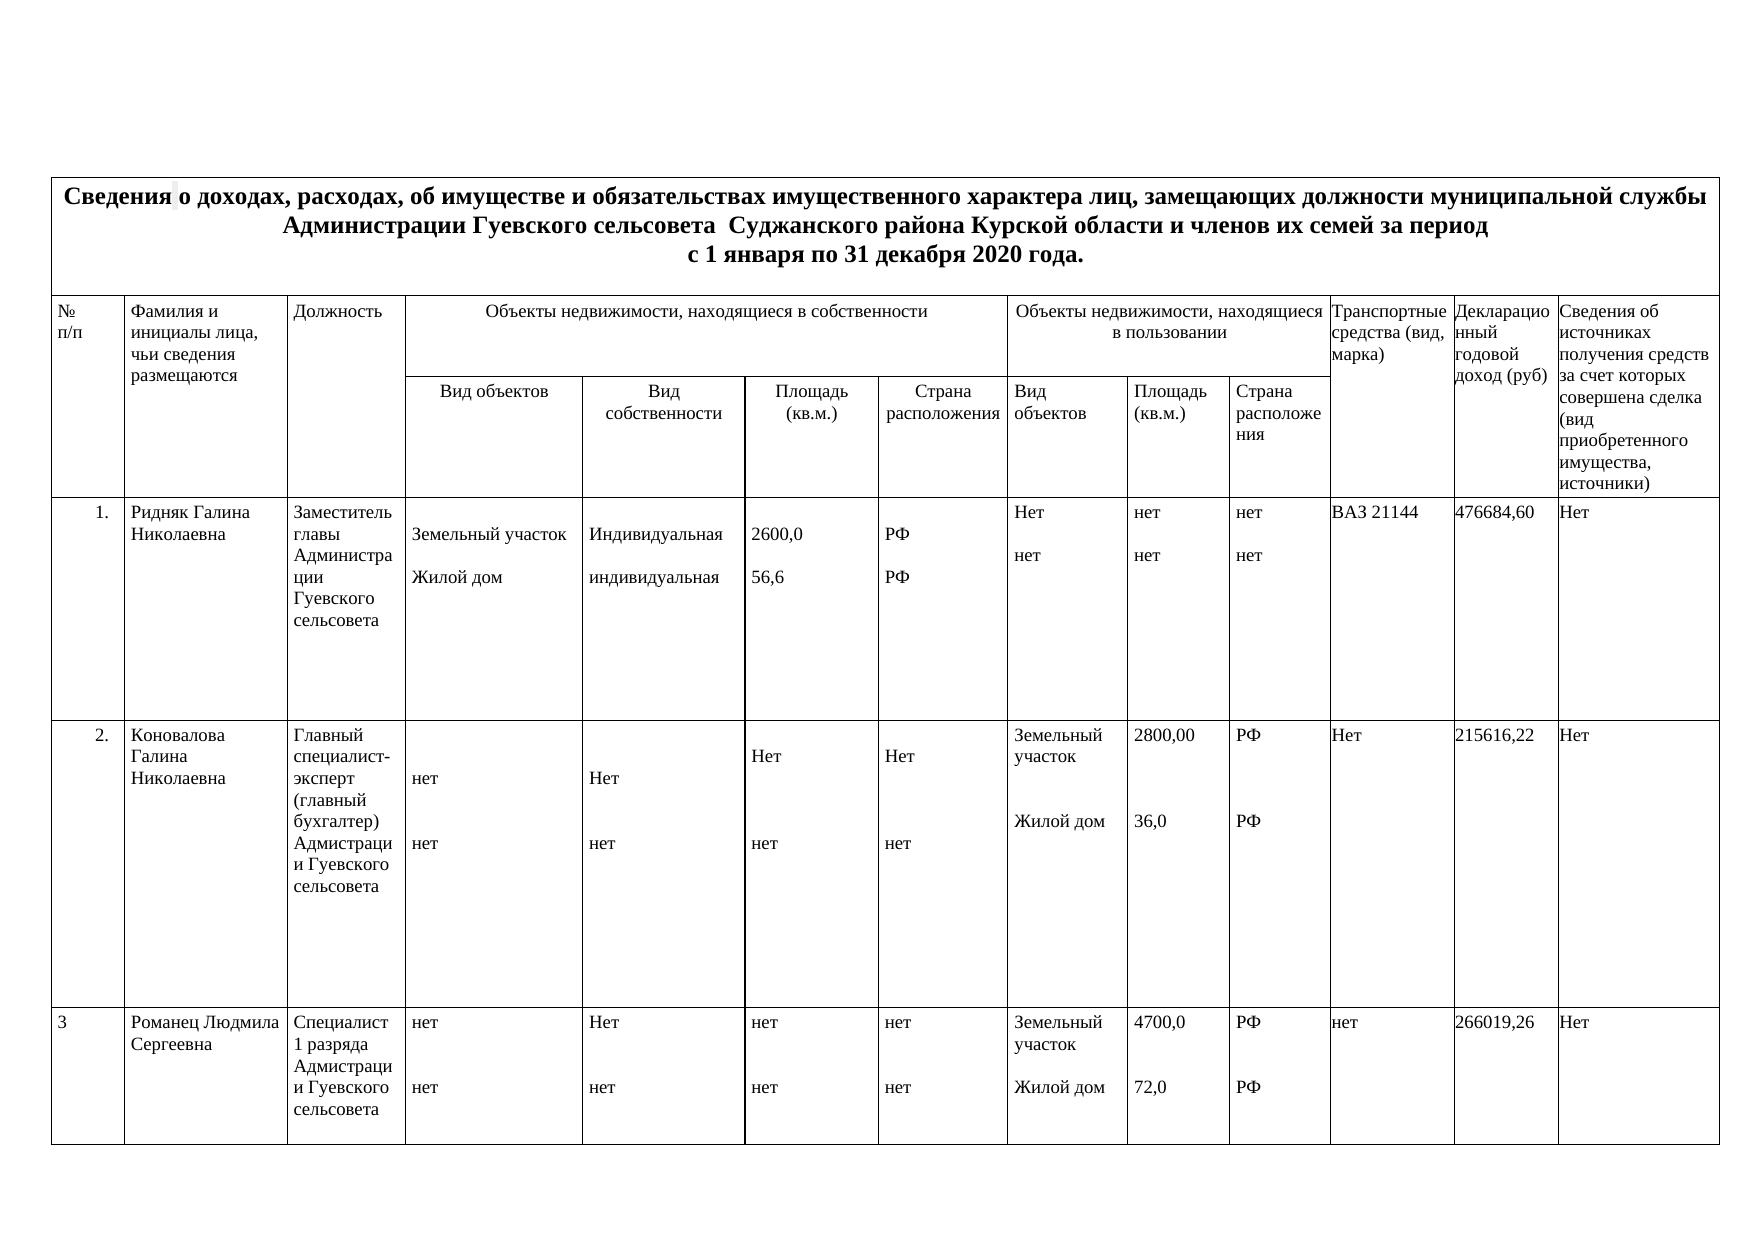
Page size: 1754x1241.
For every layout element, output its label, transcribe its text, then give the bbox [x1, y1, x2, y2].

table_cell Нет нет [879, 721, 1007, 1007]
table_cell Нет нет [746, 721, 878, 1007]
table_cell Индивидуальная индивидуальная [583, 498, 744, 720]
table_cell 4700,0 72,0 [1128, 1008, 1229, 1144]
table_cell РФ РФ [879, 498, 1007, 720]
table_cell Нет [1559, 1008, 1719, 1144]
table_cell [52, 498, 124, 720]
table_cell Нет [1559, 498, 1719, 720]
table_cell 2800,00 36,0 [1128, 721, 1229, 1007]
table_cell Заместитель главы Администрации Гуевского сельсовета [288, 498, 405, 720]
table_cell 215616,22 [1455, 721, 1558, 1007]
table_cell Транспортные средства (вид, марка) [1331, 296, 1454, 497]
table_cell Нет нет [1008, 498, 1127, 720]
table_cell нет [1331, 1008, 1454, 1144]
table_cell Ридняк Галина Николаевна [125, 498, 287, 720]
table_cell нет нет [406, 1008, 582, 1144]
table_cell нет нет [879, 1008, 1007, 1144]
table_cell РФ РФ [1230, 1008, 1330, 1144]
table_cell нет нет [1230, 498, 1330, 720]
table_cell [1008, 1008, 1127, 1144]
table_cell нет нет [406, 721, 582, 1007]
table_cell Должность [288, 296, 405, 497]
table_cell Нет нет [583, 721, 744, 1007]
table_cell Главный специалист-эксперт (главный бухгалтер) Адмистрации Гуевского сельсовета [288, 721, 405, 1007]
table_cell нет нет [1128, 498, 1229, 720]
table_cell ВАЗ 21144 [1331, 498, 1454, 720]
table_cell Земельный участок Жилой дом [1008, 721, 1127, 1007]
table_cell Вид объектов [1008, 377, 1127, 497]
table_cell Фамилия и инициалы лица, чьи сведения размещаются [125, 296, 287, 497]
table_cell Коновалова Галина Николаевна [125, 721, 287, 1007]
table_cell 476684,60 [1455, 498, 1558, 720]
table_cell Вид собственности [583, 377, 744, 497]
table_cell Декларационный годовой доход (руб) [1455, 296, 1558, 497]
table_cell Объекты недвижимости, находящиеся в пользовании [1008, 296, 1330, 376]
table_cell Сведения об источниках получения средств за счет которых совершена сделка (вид приобретенного имущества, источники) [1559, 296, 1719, 497]
table_cell 2600,0 56,6 [746, 498, 878, 720]
table_cell № п/п [52, 296, 124, 497]
table_cell Нет нет [583, 1008, 744, 1144]
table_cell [125, 1008, 287, 1144]
table_cell Площадь (кв.м.) [746, 377, 878, 497]
table_cell Страна расположения [1230, 377, 1330, 497]
table_cell нет нет [746, 1008, 878, 1144]
table_cell 3 [52, 1008, 124, 1144]
table_cell РФ РФ [1230, 721, 1330, 1007]
table_cell Вид объектов [406, 377, 582, 497]
table_cell Земельный участок Жилой дом [406, 498, 582, 720]
table_cell Нет [1331, 721, 1454, 1007]
table_cell Нет [1559, 721, 1719, 1007]
table_cell Объекты недвижимости, находящиеся в собственности [406, 296, 1007, 376]
table_cell 266019,26 [1455, 1008, 1558, 1144]
table_cell Страна расположения [879, 377, 1007, 497]
table_cell Площадь (кв.м.) [1128, 377, 1229, 497]
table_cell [288, 1008, 405, 1144]
table_cell [52, 721, 124, 1007]
table_header Сведения о доходах, расходах, об имуществе и обязательствах имущественного характера лиц, замещающих должности муниципальной службы Администрации Гуевского сельсовета Суджанского района Курской области и членов их семей за период с 1 января по 31 декабря 2020 года. [52, 178, 1719, 295]
